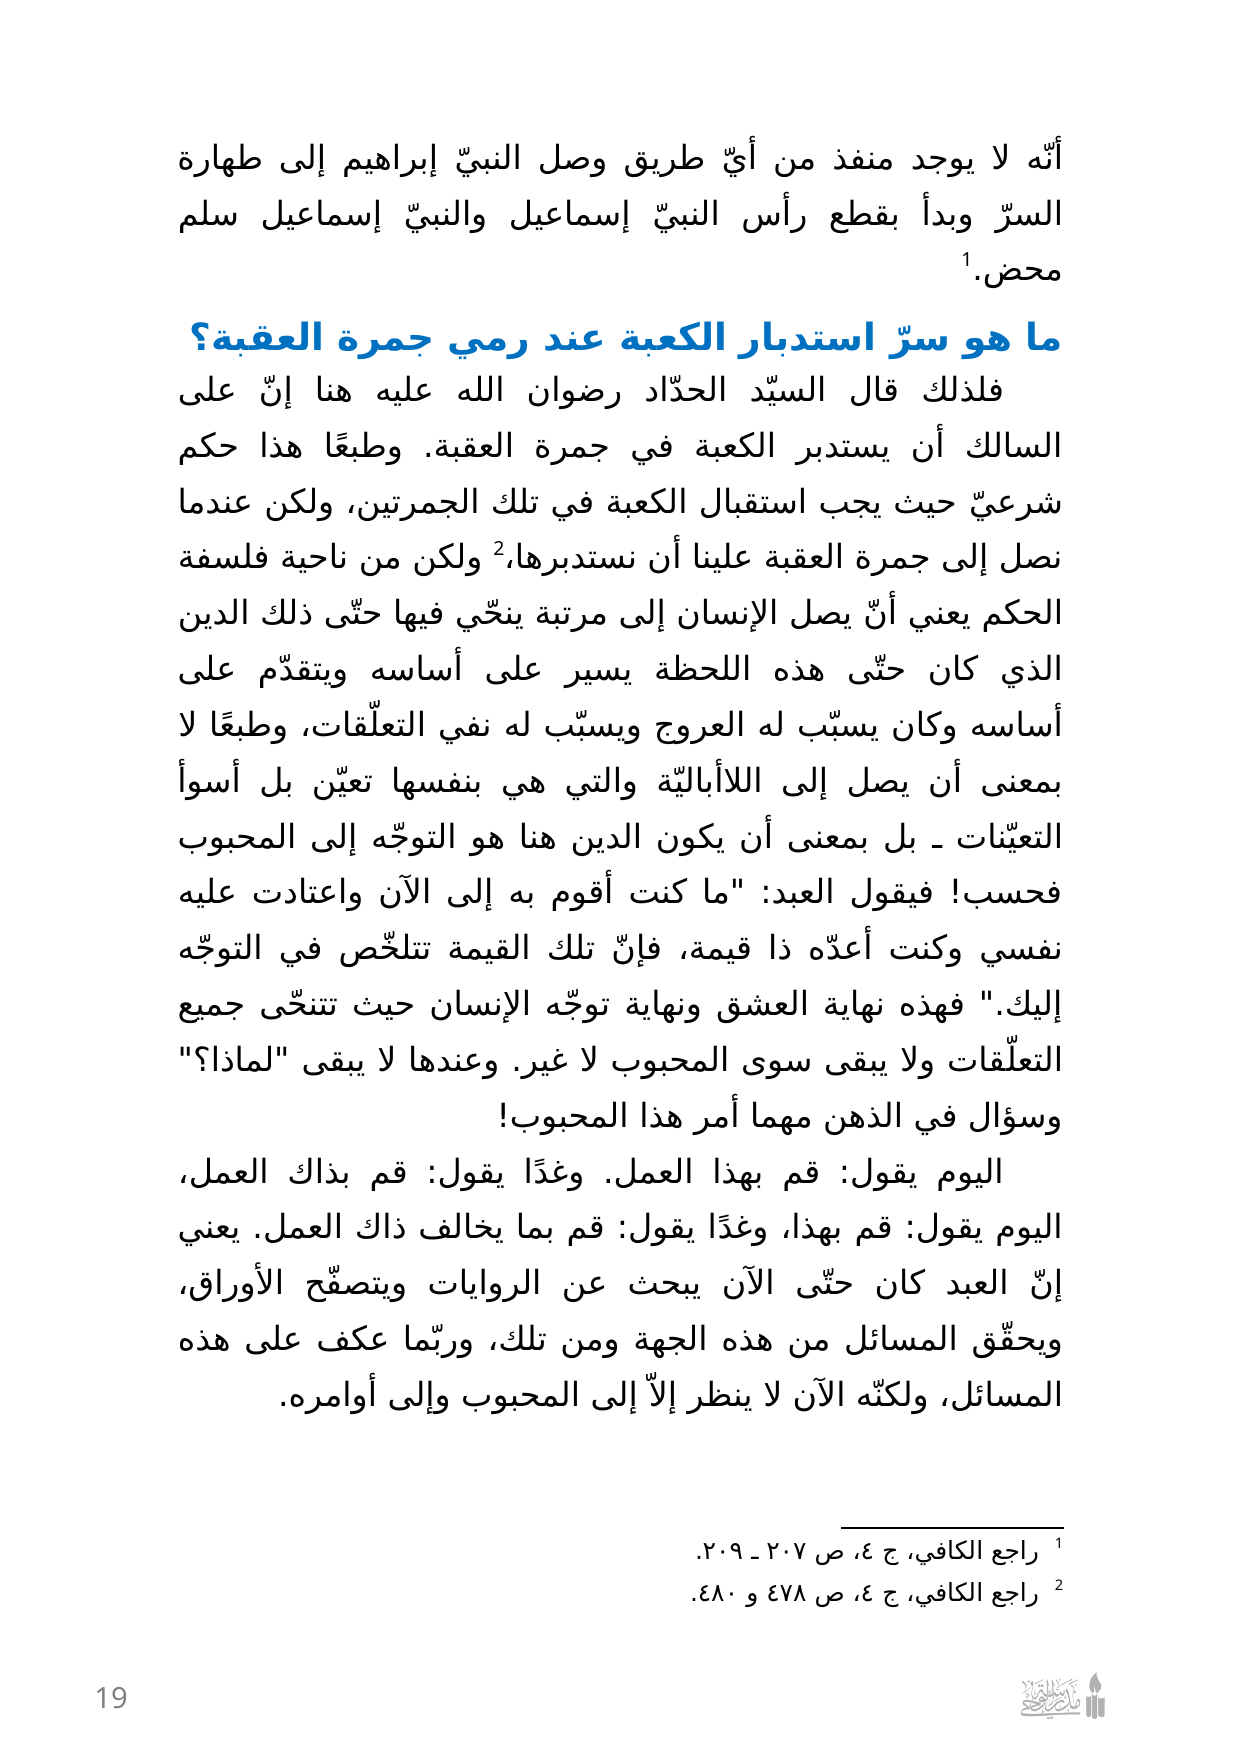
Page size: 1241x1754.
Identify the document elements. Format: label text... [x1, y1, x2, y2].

text اليوم يقول: قم بهذا العمل. وغدًا يقول: قم بذاك العمل، اليوم يقول: قم بهذا، وغدًا يقول: قم بما يخالف ذاك العمل. يعني إنّ العبد كان حتّى الآن يبحث عن الروايات ويتصفّح الأوراق، ويحقّق المسائل من هذه الجهة ومن تلك، وربّما عكف على هذه المسائل، ولكنّه الآن لا ينظر إلاّ إلى المحبوب وإلى أوامره. [177, 1150, 1063, 1429]
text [177, 136, 1063, 303]
title ما هو سرّ استدبار الكعبة عند رمي جمرة العقبة؟ [177, 316, 1063, 359]
picture [1020, 1672, 1105, 1719]
text فلذلك قال السيّد الحدّاد رضوان الله عليه هنا إنّ على السالك أن يستدبر الكعبة في جمرة العقبة. وطبعًا هذا حكم شرعيّ حيث يجب استقبال الكعبة في تلك الجمرتين، ولكن عندما نصل إلى جمرة العقبة علينا أن نستدبرها، ولكن من ناحية فلسفة الحكم يعني أنّ يصل الإنسان إلى مرتبة ينحّي فيها حتّى ذلك الدين الذي كان حتّى هذه اللحظة يسير على أساسه ويتقدّم على أساسه وكان يسبّب له العروج ويسبّب له نفي التعلّقات، وطبعًا لا بمعنى أن يصل إلى اللاأباليّة والتي هي بنفسها تعيّن بل أسوأ التعيّنات ـ بل بمعنى أن يكون الدين هنا هو التوجّه إلى المحبوب فحسب! فيقول العبد: "ما كنت أقوم به إلى الآن واعتادت عليه نفسي وكنت أعدّه ذا قيمة، فإنّ تلك القيمة تتلخّص في التوجّه إليك." فهذه نهاية العشق ونهاية توجّه الإنسان حيث تتنحّى جميع التعلّقات ولا يبقى سوى المحبوب لا غير. وعندها لا يبقى "لماذا؟" وسؤال في الذهن مهما أمر هذا المحبوب! [177, 368, 1063, 1150]
